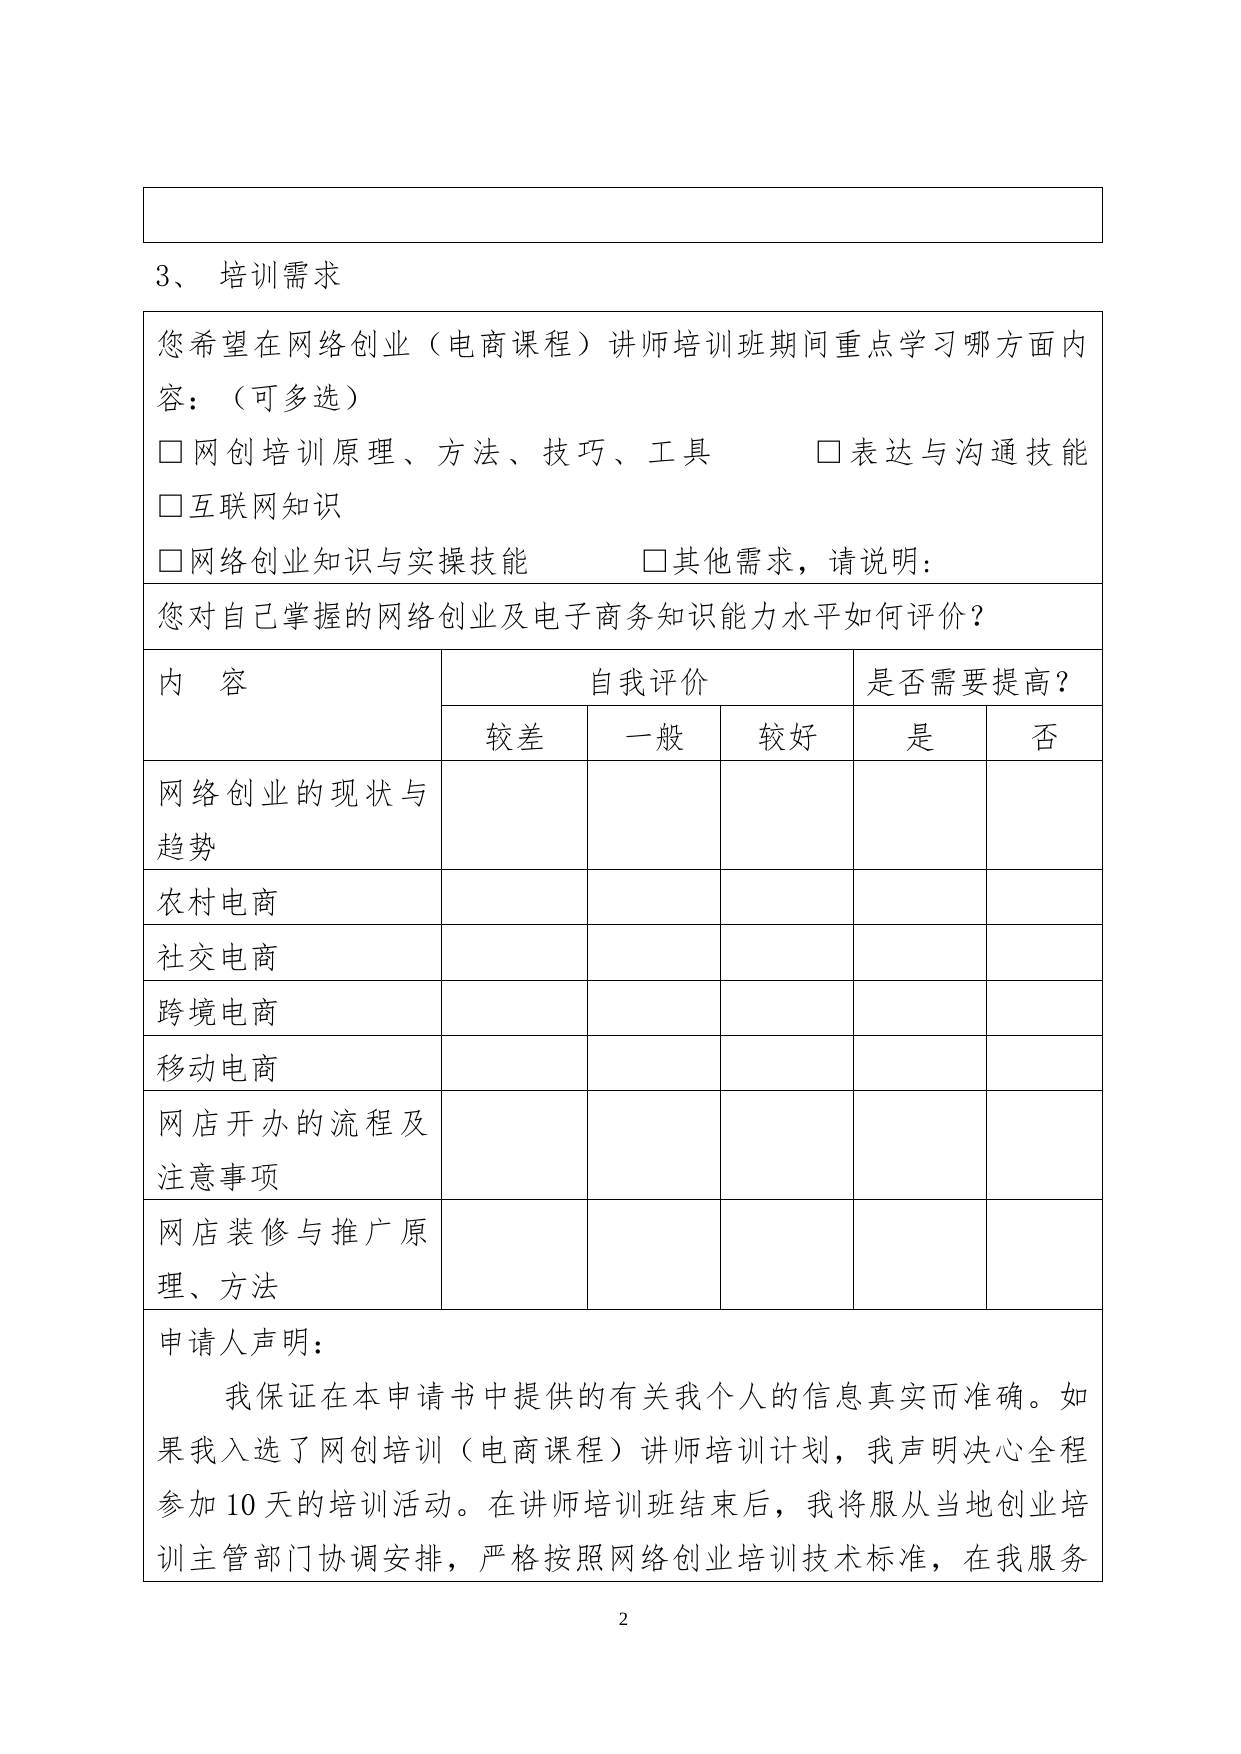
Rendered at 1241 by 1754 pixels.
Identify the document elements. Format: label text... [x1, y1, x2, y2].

table_cell [442, 870, 587, 924]
table_cell [588, 870, 720, 924]
table_cell [987, 1091, 1102, 1199]
table_cell [442, 1200, 587, 1309]
table_cell [721, 1091, 853, 1199]
table_cell [987, 1200, 1102, 1309]
table_cell 3、 培训需求 [144, 243, 1103, 311]
table_cell [854, 870, 986, 924]
table_cell [854, 925, 986, 979]
table_cell [588, 1200, 720, 1309]
table_cell 农村电商 [144, 870, 441, 924]
table_cell 您对自己掌握的网络创业及电子商务知识能力水平如何评价？ [144, 584, 1102, 649]
table_cell 网络创业的现状与趋势 [144, 761, 441, 869]
table_cell 社交电商 [144, 925, 441, 979]
table_cell [721, 981, 853, 1035]
table_cell [588, 981, 720, 1035]
table_cell [442, 1091, 587, 1199]
table_cell 较好 [721, 706, 853, 760]
table_cell [588, 925, 720, 979]
table_cell [588, 1091, 720, 1199]
table_cell [854, 1036, 986, 1090]
table_cell [854, 981, 986, 1035]
table_cell [442, 761, 587, 869]
table_cell [442, 981, 587, 1035]
table_cell 网店开办的流程及注意事项 [144, 1091, 441, 1199]
table_cell 网店装修与推广原理、方法 [144, 1200, 441, 1309]
table_cell 是 [854, 706, 986, 760]
table_cell [721, 761, 853, 869]
table_cell [854, 1200, 986, 1309]
table_cell 内 容 [144, 650, 441, 760]
table_cell [987, 1036, 1102, 1090]
table_cell [854, 761, 986, 869]
table_cell 是否需要提高？ [854, 650, 1102, 704]
table_cell 跨境电商 [144, 981, 441, 1035]
table_cell 否 [987, 706, 1102, 760]
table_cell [144, 1310, 1102, 1581]
table_cell [721, 870, 853, 924]
table_cell [854, 1091, 986, 1199]
table_cell [987, 870, 1102, 924]
table_cell [721, 1036, 853, 1090]
table_cell [987, 925, 1102, 979]
table_cell [442, 1036, 587, 1090]
table_cell [588, 761, 720, 869]
table_cell [987, 761, 1102, 869]
table_cell [588, 1036, 720, 1090]
table_cell [442, 925, 587, 979]
table_cell [721, 925, 853, 979]
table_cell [144, 188, 1102, 242]
table_cell 移动电商 [144, 1036, 441, 1090]
table_cell 较差 [442, 706, 587, 760]
table_cell 自我评价 [442, 650, 853, 704]
table_cell 一般 [588, 706, 720, 760]
table_cell 您希望在网络创业（电商课程）讲师培训班期间重点学习哪方面内容：（可多选） □网创培训原理、方法、技巧、工具 □表达与沟通技能 □互联网知识 □网络创业知识与实操技能 □其他需求，请说明: [144, 312, 1102, 583]
table_cell [721, 1200, 853, 1309]
table_cell [987, 981, 1102, 1035]
